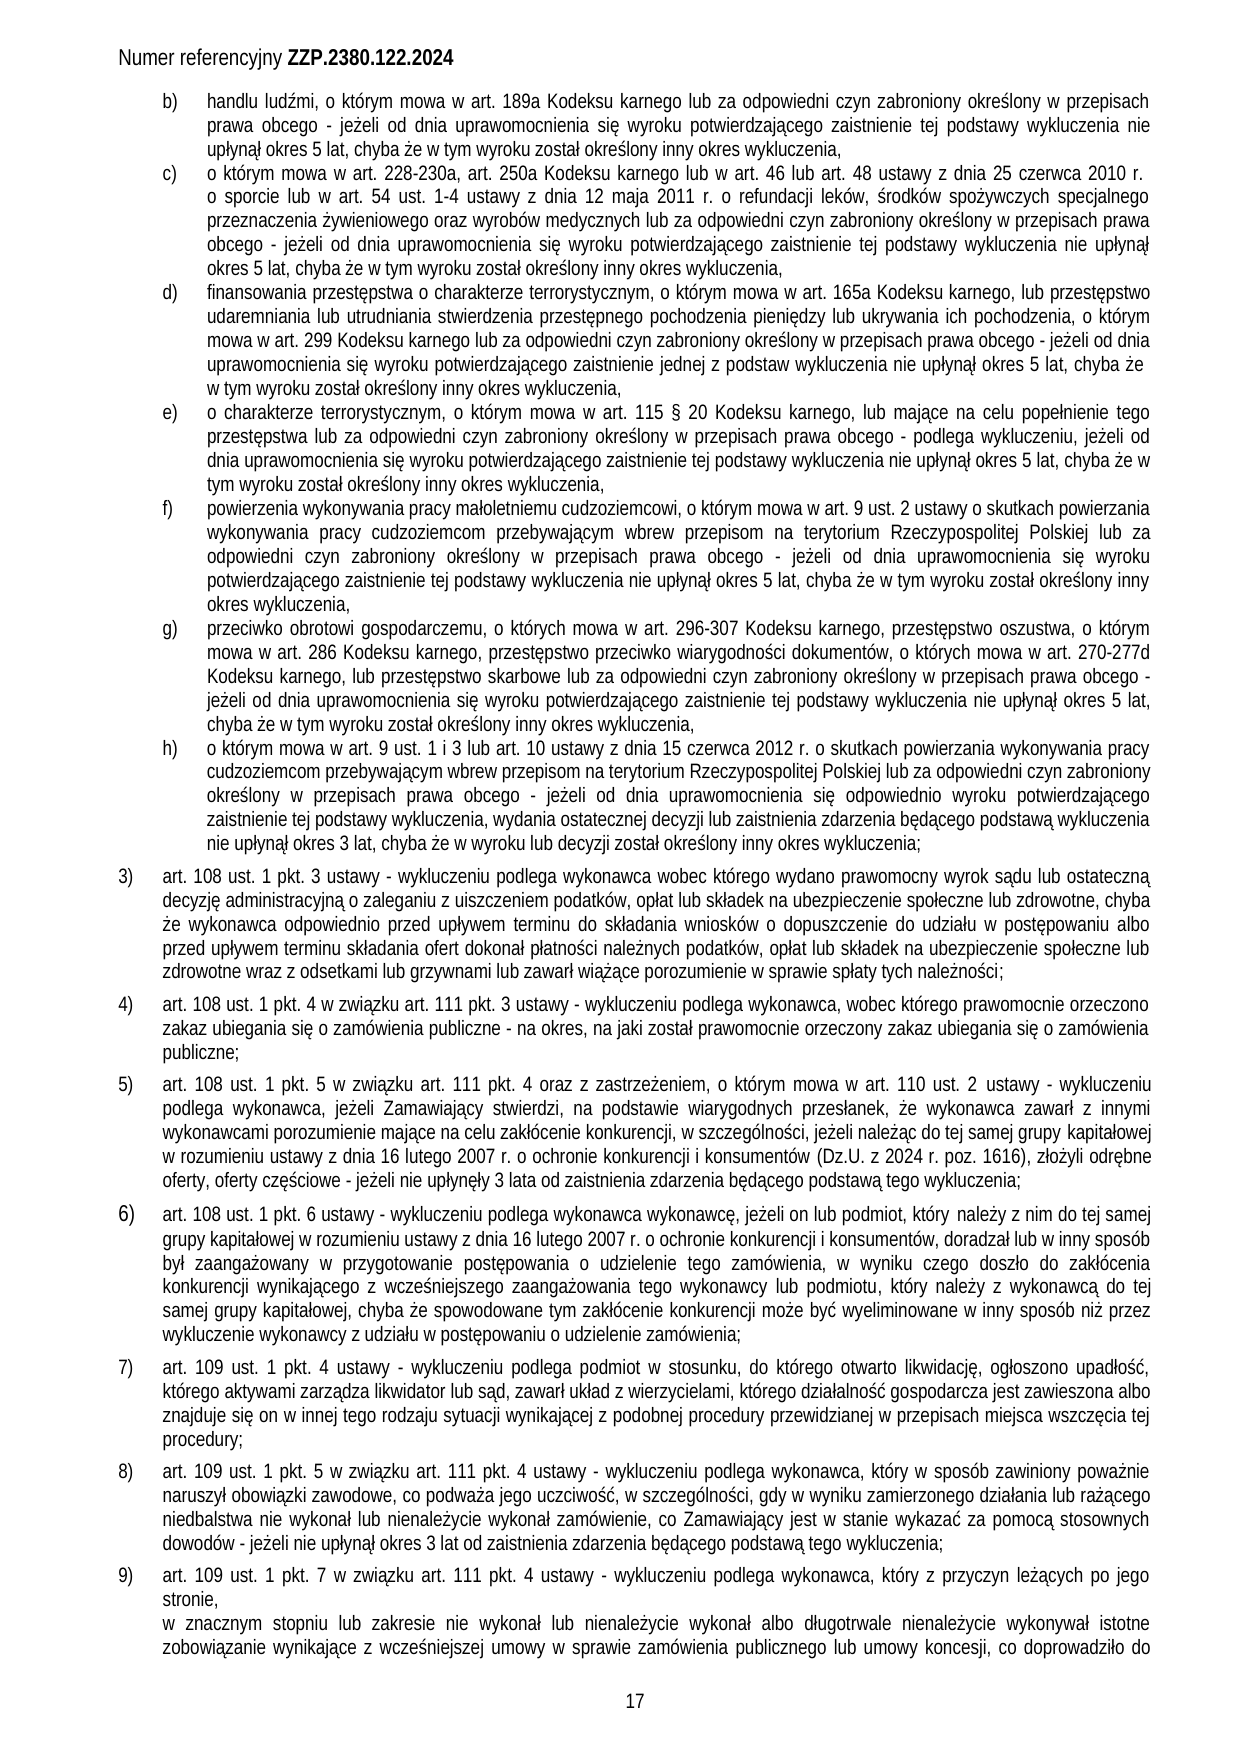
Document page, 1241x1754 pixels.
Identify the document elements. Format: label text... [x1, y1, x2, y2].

list powierzenia wykonywania pracy małoletniemu cudzoziemcowi, o którym mowa w art. 9 ust. 2 ustawy o skutkach powierzania wykonywania pracy cudzoziemcom przebywającym wbrew przepisom na terytorium Rzeczypospolitej Polskiej lub za odpowiedni czyn zabroniony określony w przepisach prawa obcego - jeżeli od dnia uprawomocnienia się wyroku potwierdzającego zaistnienie tej podstawy wykluczenia nie upłynął okres 5 lat, chyba że w tym wyroku został określony inny okres wykluczenia, [162, 496, 1152, 616]
list art. 108 ust. 1 pkt. 3 ustawy - wykluczeniu podlega wykonawca wobec którego wydano prawomocny wyrok sądu lub ostateczną decyzję administracyjną o zaleganiu z uiszczeniem podatków, opłat lub składek na ubezpieczenie społeczne lub zdrowotne, chyba że wykonawca odpowiednio przed upływem terminu do składania wniosków o dopuszczenie do udziału w postępowaniu albo przed upływem terminu składania ofert dokonał płatności należnych podatków, opłat lub składek na ubezpieczenie społeczne lub zdrowotne wraz z odsetkami lub grzywnami lub zawarł wiążące porozumienie w sprawie spłaty tych należności; [118, 864, 1152, 983]
list art. 109 ust. 1 pkt. 5 w związku art. 111 pkt. 4 ustawy - wykluczeniu podlega wykonawca, który w sposób zawiniony poważnie naruszył obowiązki zawodowe, co podważa jego uczciwość, w szczególności, gdy w wyniku zamierzonego działania lub rażącego niedbalstwa nie wykonał lub nienależycie wykonał zamówienie, co Zamawiający jest w stanie wykazać za pomocą stosownych dowodów - jeżeli nie upłynął okres 3 lat od zaistnienia zdarzenia będącego podstawą tego wykluczenia; [118, 1459, 1152, 1554]
list o charakterze terrorystycznym, o którym mowa w art. 115 § 20 Kodeksu karnego, lub mające na celu popełnienie tego przestępstwa lub za odpowiedni czyn zabroniony określony w przepisach prawa obcego - podlega wykluczeniu, jeżeli od dnia uprawomocnienia się wyroku potwierdzającego zaistnienie tej podstawy wykluczenia nie upłynął okres 5 lat, chyba że w tym wyroku został określony inny okres wykluczenia, [162, 400, 1152, 496]
list o którym mowa w art. 9 ust. 1 i 3 lub art. 10 ustawy z dnia 15 czerwca 2012 r. o skutkach powierzania wykonywania pracy cudzoziemcom przebywającym wbrew przepisom na terytorium Rzeczypospolitej Polskiej lub za odpowiedni czyn zabroniony określony w przepisach prawa obcego - jeżeli od dnia uprawomocnienia się odpowiednio wyroku potwierdzającego zaistnienie tej podstawy wykluczenia, wydania ostatecznej decyzji lub zaistnienia zdarzenia będącego podstawą wykluczenia nie upłynął okres 3 lat, chyba że w wyroku lub decyzji został określony inny okres wykluczenia; [162, 736, 1152, 855]
list art. 109 ust. 1 pkt. 4 ustawy - wykluczeniu podlega podmiot w stosunku, do którego otwarto likwidację, ogłoszono upadłość, którego aktywami zarządza likwidator lub sąd, zawarł układ z wierzycielami, którego działalność gospodarcza jest zawieszona albo znajduje się on w innej tego rodzaju sytuacji wynikającej z podobnej procedury przewidzianej w przepisach miejsca wszczęcia tej procedury; [118, 1354, 1152, 1450]
list finansowania przestępstwa o charakterze terrorystycznym, o którym mowa w art. 165a Kodeksu karnego, lub przestępstwo udaremniania lub utrudniania stwierdzenia przestępnego pochodzenia pieniędzy lub ukrywania ich pochodzenia, o którym mowa w art. 299 Kodeksu karnego lub za odpowiedni czyn zabroniony określony w przepisach prawa obcego - jeżeli od dnia uprawomocnienia się wyroku potwierdzającego zaistnienie jednej z podstaw wykluczenia nie upłynął okres 5 lat, chyba że w tym wyroku został określony inny okres wykluczenia, [162, 280, 1152, 400]
list art. 108 ust. 1 pkt. 4 w związku art. 111 pkt. 3 ustawy - wykluczeniu podlega wykonawca, wobec którego prawomocnie orzeczono zakaz ubiegania się o zamówienia publiczne - na okres, na jaki został prawomocnie orzeczony zakaz ubiegania się o zamówienia publiczne; [118, 992, 1152, 1064]
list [118, 1563, 1152, 1659]
list przeciwko obrotowi gospodarczemu, o których mowa w art. 296-307 Kodeksu karnego, przestępstwo oszustwa, o którym mowa w art. 286 Kodeksu karnego, przestępstwo przeciwko wiarygodności dokumentów, o których mowa w art. 270-277d Kodeksu karnego, lub przestępstwo skarbowe lub za odpowiedni czyn zabroniony określony w przepisach prawa obcego - jeżeli od dnia uprawomocnienia się wyroku potwierdzającego zaistnienie tej podstawy wykluczenia nie upłynął okres 5 lat, chyba że w tym wyroku został określony inny okres wykluczenia, [162, 616, 1152, 736]
list art. 108 ust. 1 pkt. 6 ustawy - wykluczeniu podlega wykonawca wykonawcę, jeżeli on lub podmiot, który należy z nim do tej samej grupy kapitałowej w rozumieniu ustawy z dnia 16 lutego 2007 r. o ochronie konkurencji i konsumentów, doradzał lub w inny sposób był zaangażowany w przygotowanie postępowania o udzielenie tego zamówienia, w wyniku czego doszło do zakłócenia konkurencji wynikającego z wcześniejszego zaangażowania tego wykonawcy lub podmiotu, który należy z wykonawcą do tej samej grupy kapitałowej, chyba że spowodowane tym zakłócenie konkurencji może być wyeliminowane w inny sposób niż przez wykluczenie wykonawcy z udziału w postępowaniu o udzielenie zamówienia; [118, 1200, 1152, 1346]
list o którym mowa w art. 228-230a, art. 250a Kodeksu karnego lub w art. 46 lub art. 48 ustawy z dnia 25 czerwca 2010 r. o sporcie lub w art. 54 ust. 1-4 ustawy z dnia 12 maja 2011 r. o refundacji leków, środków spożywczych specjalnego przeznaczenia żywieniowego oraz wyrobów medycznych lub za odpowiedni czyn zabroniony określony w przepisach prawa obcego - jeżeli od dnia uprawomocnienia się wyroku potwierdzającego zaistnienie tej podstawy wykluczenia nie upłynął okres 5 lat, chyba że w tym wyroku został określony inny okres wykluczenia, [162, 161, 1152, 280]
list handlu ludźmi, o którym mowa w art. 189a Kodeksu karnego lub za odpowiedni czyn zabroniony określony w przepisach prawa obcego - jeżeli od dnia uprawomocnienia się wyroku potwierdzającego zaistnienie tej podstawy wykluczenia nie upłynął okres 5 lat, chyba że w tym wyroku został określony inny okres wykluczenia, [162, 89, 1152, 161]
list art. 108 ust. 1 pkt. 5 w związku art. 111 pkt. 4 oraz z zastrzeżeniem, o którym mowa w art. 110 ust. 2 ustawy - wykluczeniu podlega wykonawca, jeżeli Zamawiający stwierdzi, na podstawie wiarygodnych przesłanek, że wykonawca zawarł z innymi wykonawcami porozumienie mające na celu zakłócenie konkurencji, w szczególności, jeżeli należąc do tej samej grupy kapitałowej w rozumieniu ustawy z dnia 16 lutego 2007 r. o ochronie konkurencji i konsumentów (Dz.U. z 2024 r. poz. 1616), złożyli odrębne oferty, oferty częściowe - jeżeli nie upłynęły 3 lata od zaistnienia zdarzenia będącego podstawą tego wykluczenia; [118, 1072, 1152, 1192]
